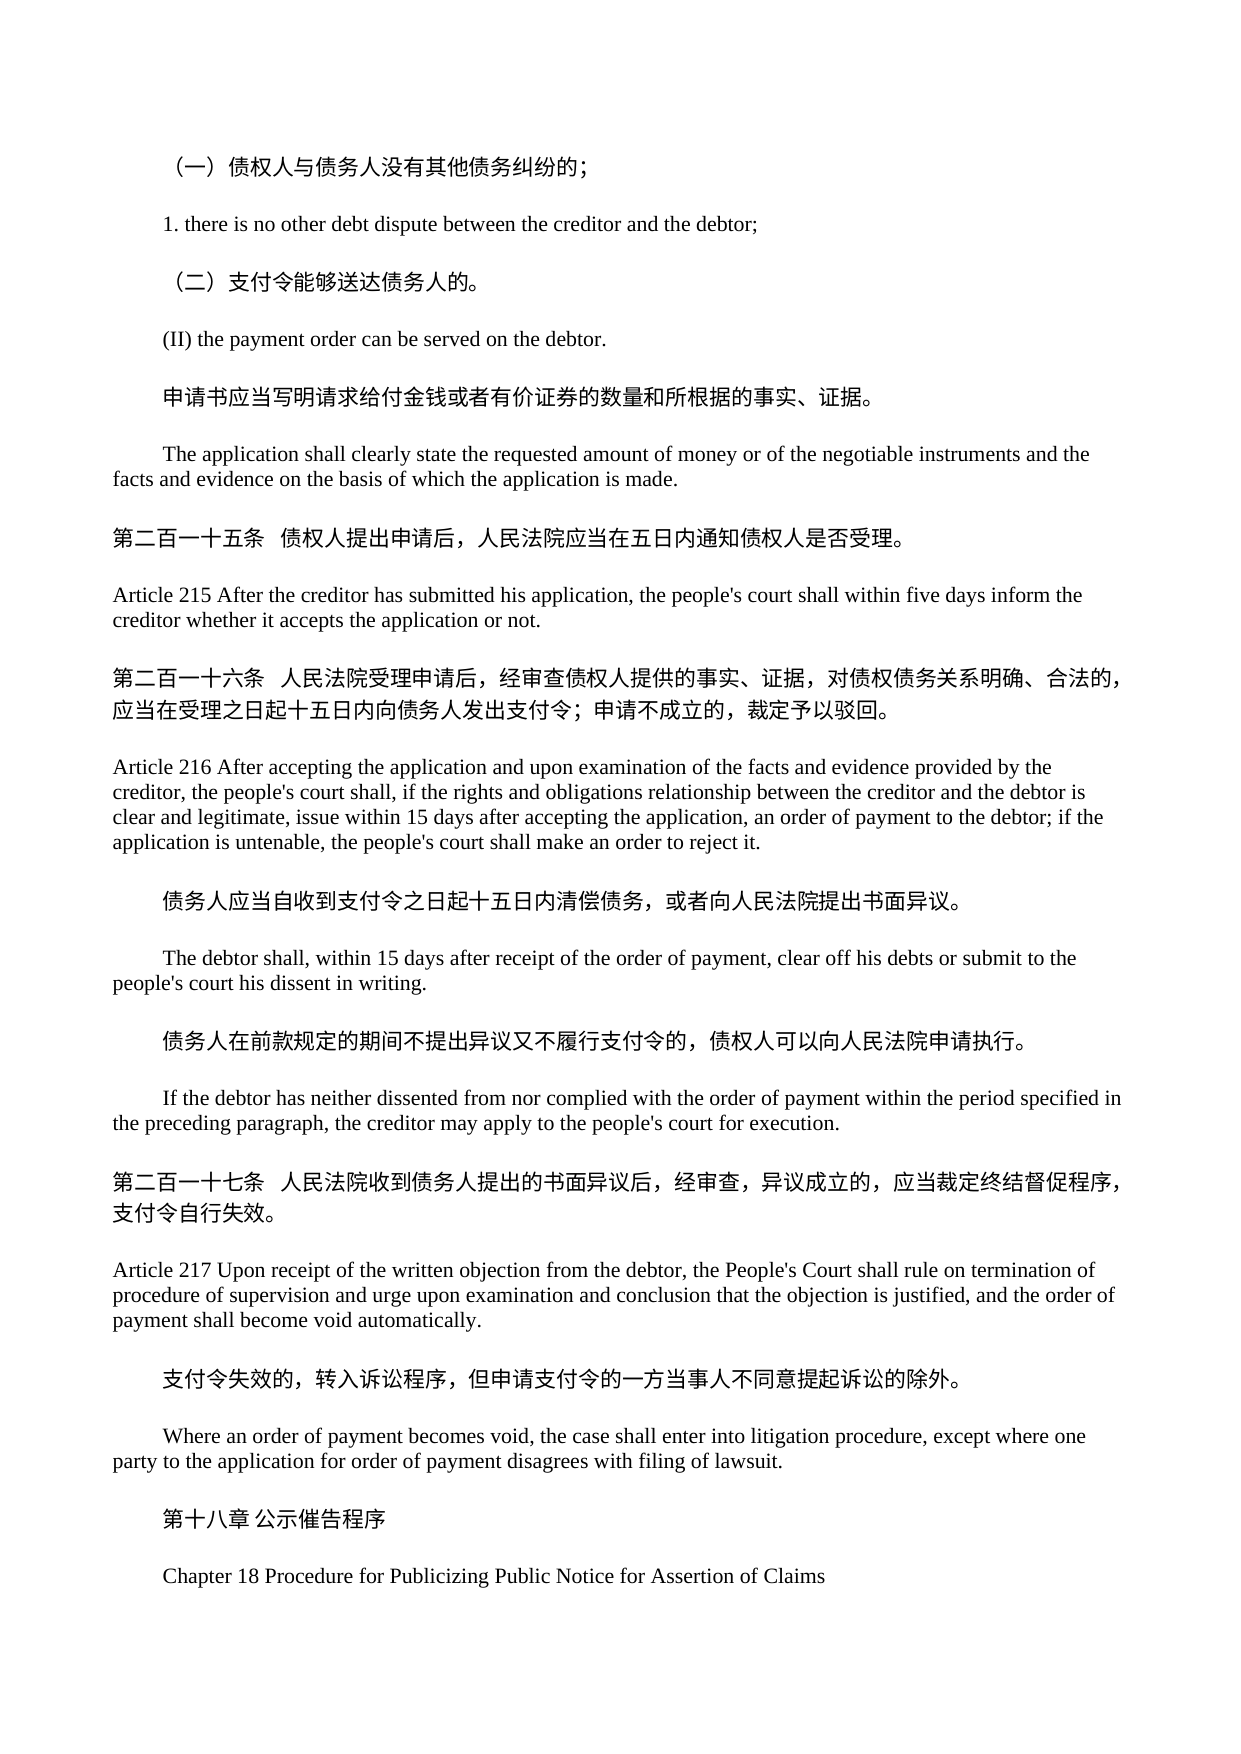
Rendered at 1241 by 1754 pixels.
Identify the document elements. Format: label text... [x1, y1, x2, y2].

title The debtor shall, within 15 days after receipt of the order of payment, clear off his debts or submit to the people's court his dissent in writing. [112, 944, 1128, 995]
title 支付令失效的，转入诉讼程序，但申请支付令的一方当事人不同意提起诉讼的除外。 [112, 1362, 1128, 1393]
title The application shall clearly state the requested amount of money or of the negotiable instruments and the facts and evidence on the basis of which the application is made. [112, 441, 1128, 492]
text Article 217 Upon receipt of the written objection from the debtor, the People's Court shall rule on termination of procedure of supervision and urge upon examination and conclusion that the objection is justified, and the order of payment shall become void automatically. [112, 1257, 1128, 1333]
text 第二百一十七条 人民法院收到债务人提出的书面异议后，经审查，异议成立的，应当裁定终结督促程序，支付令自行失效。 [112, 1164, 1128, 1228]
text Article 216 After accepting the application and upon examination of the facts and evidence provided by the creditor, the people's court shall, if the rights and obligations relationship between the creditor and the debtor is clear and legitimate, issue within 15 days after accepting the application, an order of payment to the debtor; if the application is untenable, the people's court shall make an order to reject it. [112, 754, 1128, 854]
title （一）债权人与债务人没有其他债务纠纷的； [112, 150, 1128, 182]
text Article 215 After the creditor has submitted his application, the people's court shall within five days inform the creditor whether it accepts the application or not. [112, 582, 1128, 632]
title Chapter 18 Procedure for Publicizing Public Notice for Assertion of Claims [112, 1563, 1128, 1588]
title 第十八章 公示催告程序 [112, 1502, 1128, 1534]
title Where an order of payment becomes void, the case shall enter into litigation procedure, except where one party to the application for order of payment disagrees with filing of lawsuit. [112, 1423, 1128, 1473]
title 债务人应当自收到支付令之日起十五日内清偿债务，或者向人民法院提出书面异议。 [112, 884, 1128, 915]
title If the debtor has neither dissented from nor complied with the order of payment within the period specified in the preceding paragraph, the creditor may apply to the people's court for execution. [112, 1085, 1128, 1135]
title 申请书应当写明请求给付金钱或者有价证券的数量和所根据的事实、证据。 [112, 380, 1128, 412]
title 债务人在前款规定的期间不提出异议又不履行支付令的，债权人可以向人民法院申请执行。 [112, 1024, 1128, 1056]
title 1. there is no other debt dispute between the creditor and the debtor; [112, 211, 1128, 236]
title （二）支付令能够送达债务人的。 [112, 265, 1128, 297]
title (II) the payment order can be served on the debtor. [112, 326, 1128, 351]
text 第二百一十五条 债权人提出申请后，人民法院应当在五日内通知债权人是否受理。 [112, 521, 1128, 552]
text 第二百一十六条 人民法院受理申请后，经审查债权人提供的事实、证据，对债权债务关系明确、合法的，应当在受理之日起十五日内向债务人发出支付令；申请不成立的，裁定予以驳回。 [112, 661, 1128, 724]
